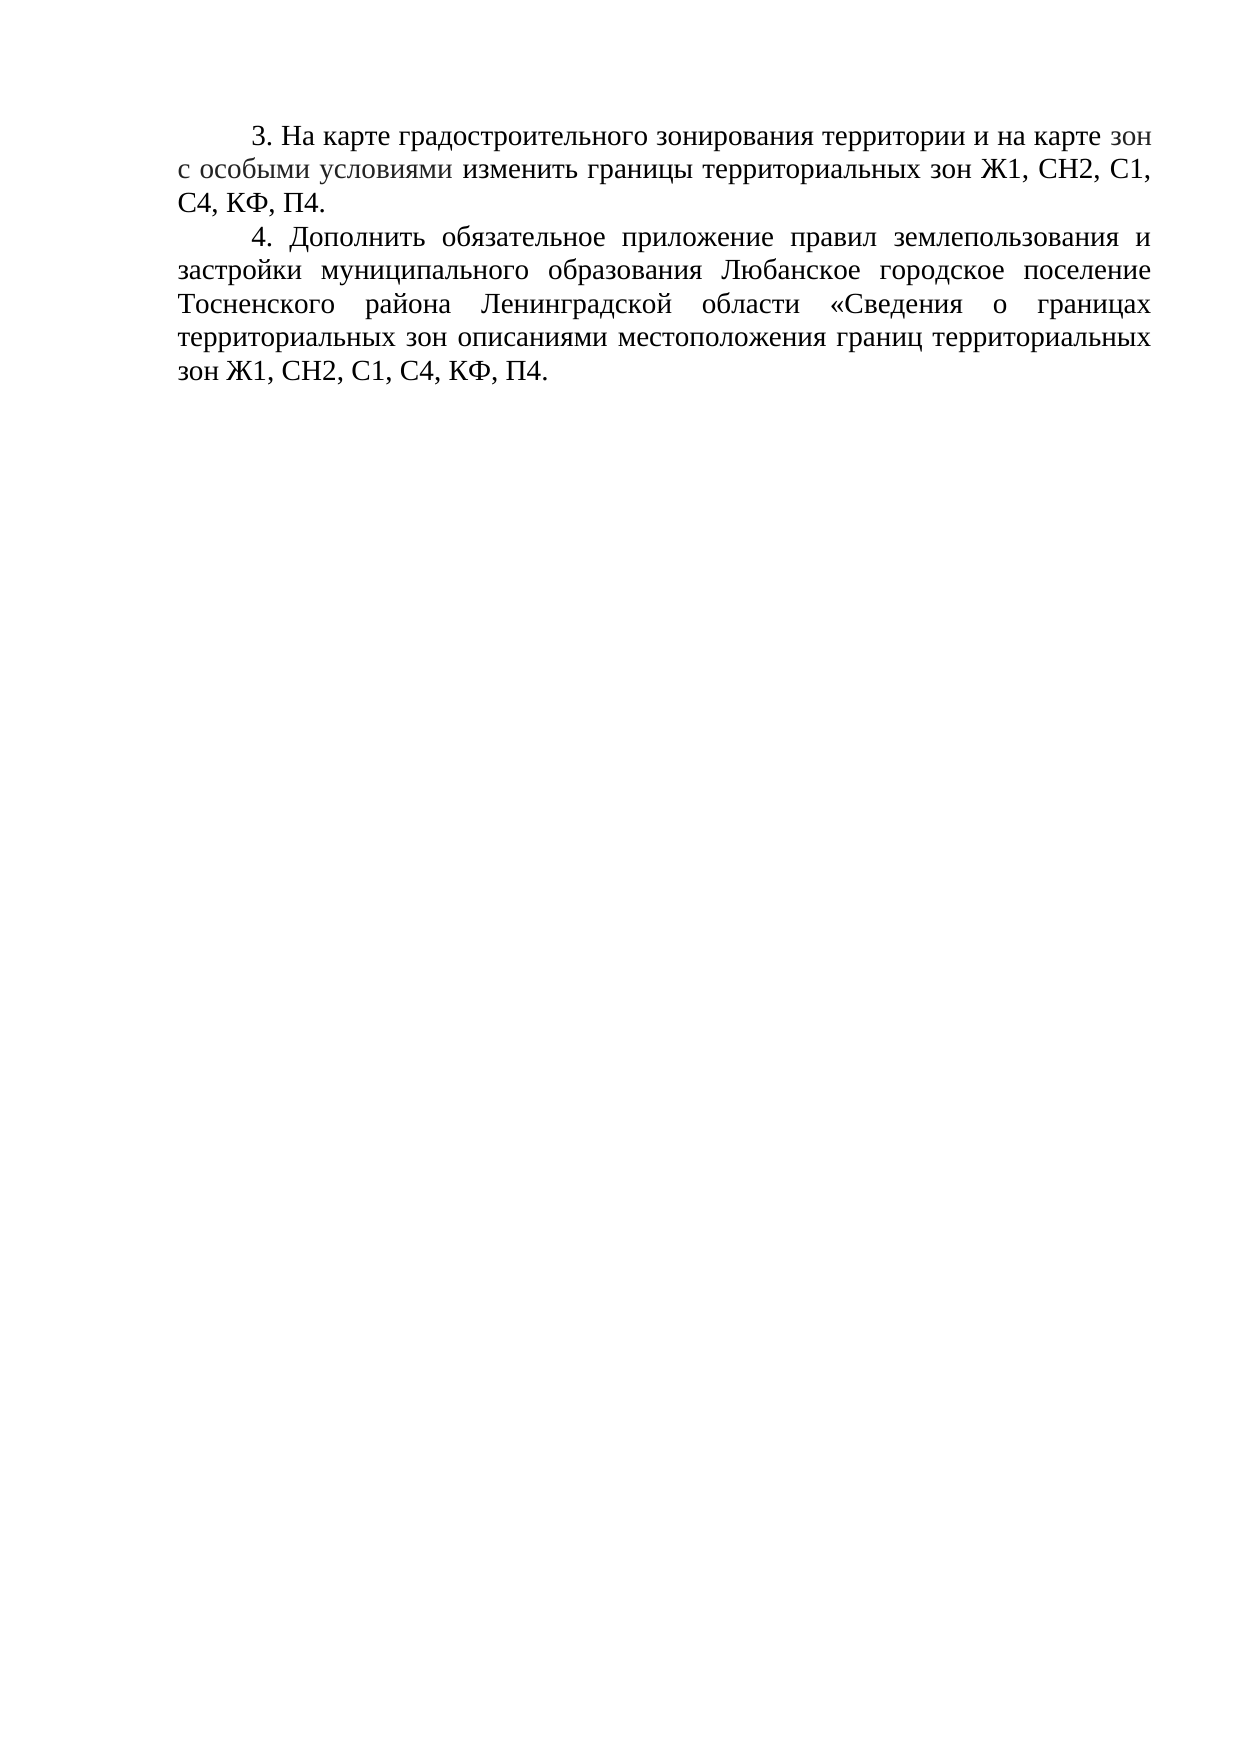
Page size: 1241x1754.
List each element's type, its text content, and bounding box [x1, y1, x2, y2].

text 3. На карте градостроительного зонирования территории и на карте зон с особыми условиями изменить границы территориальных зон Ж1, СН2, С1, С4, КФ, П4. [177, 118, 1152, 219]
text 4. Дополнить обязательное приложение правил землепользования и застройки муниципального образования Любанское городское поселение Тосненского района Ленинградской области «Сведения о границах территориальных зон описаниями местоположения границ территориальных зон Ж1, СН2, С1, С4, КФ, П4. [177, 219, 1152, 386]
